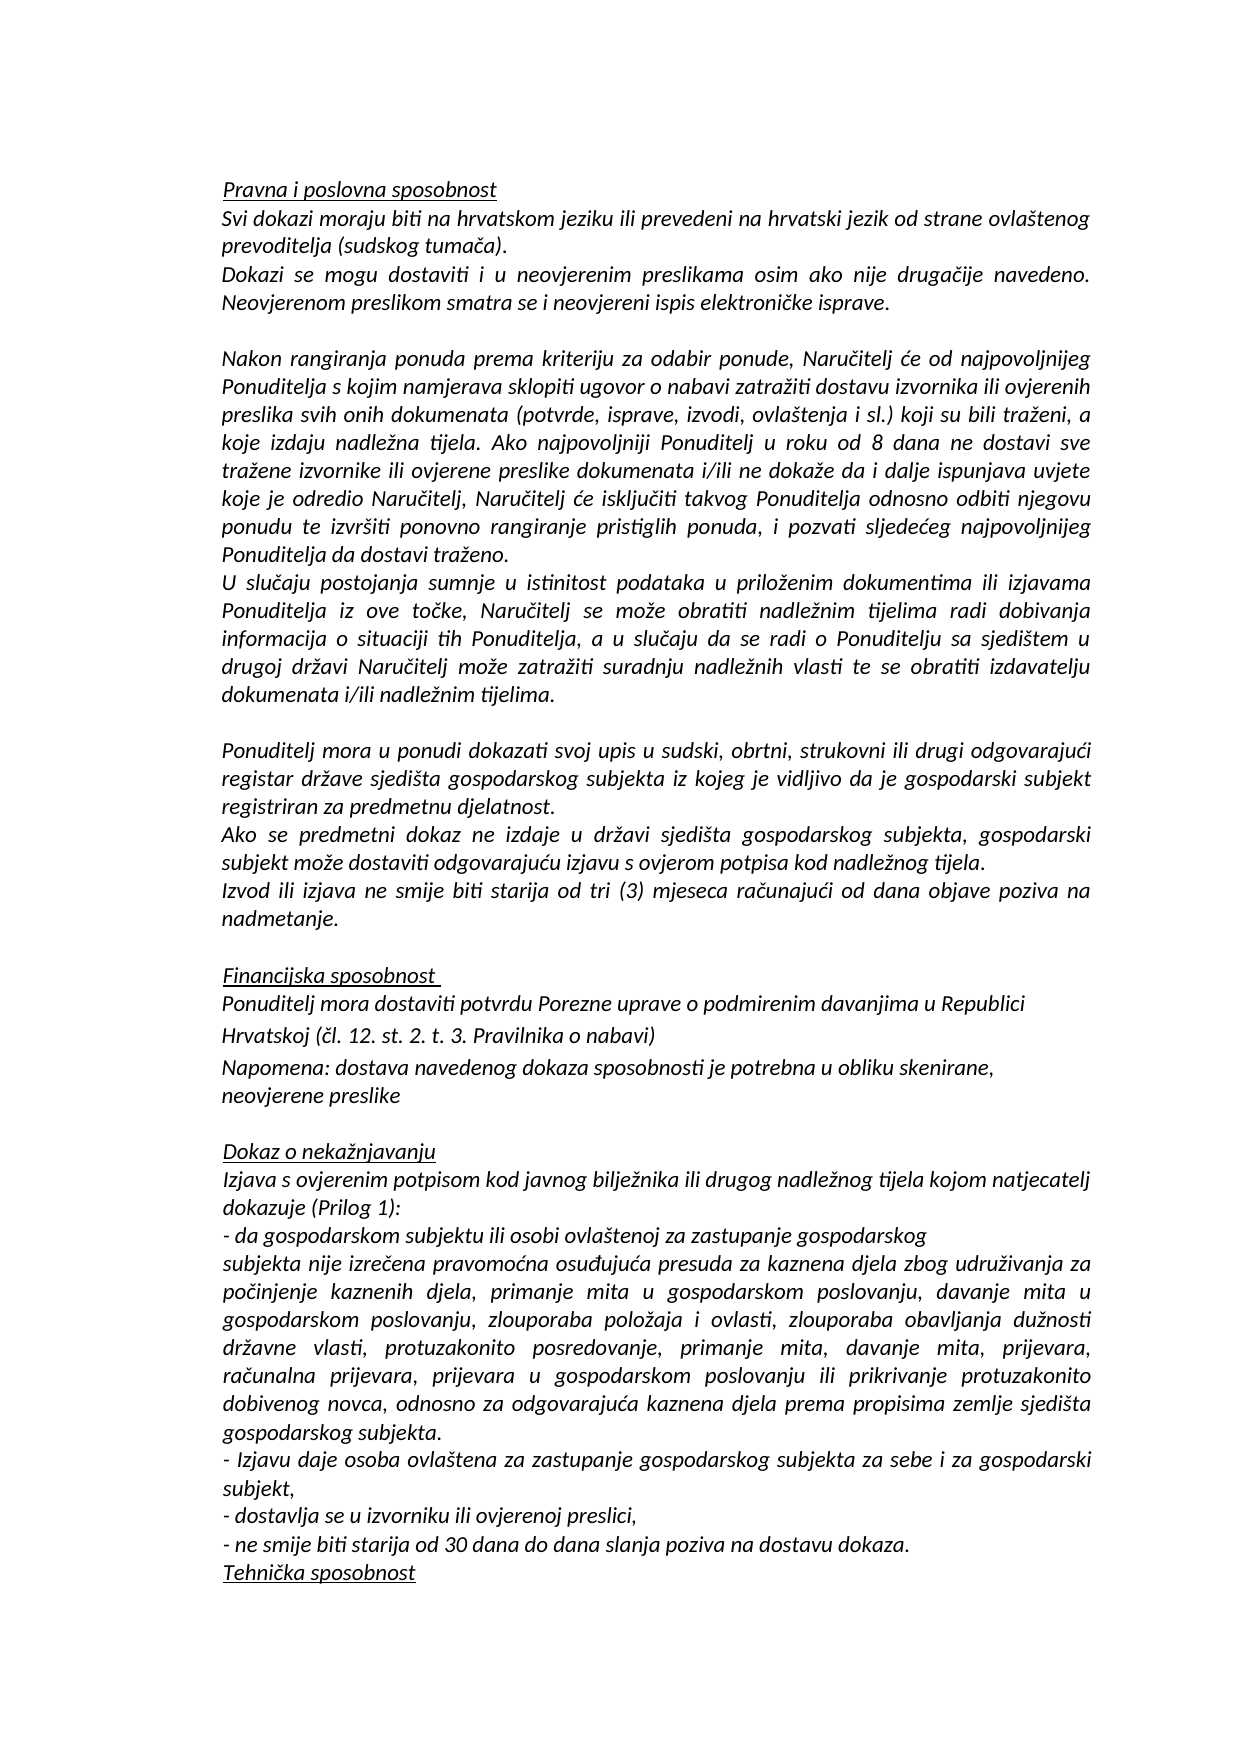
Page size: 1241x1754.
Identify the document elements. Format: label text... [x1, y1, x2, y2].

list - ne smije biti starija od 30 dana do dana slanja poziva na dostavu dokaza. [223, 1530, 1093, 1558]
text Nakon rangiranja ponuda prema kriteriju za odabir ponude, Naručitelj će od najpovoljnijeg Ponuditelja s kojim namjerava sklopiti ugovor o nabavi zatražiti dostavu izvornika ili ovjerenih preslika svih onih dokumenata (potvrde, isprave, izvodi, ovlaštenja i sl.) koji su bili traženi, a koje izdaju nadležna tijela. Ako najpovoljniji Ponuditelj u roku od 8 dana ne dostavi sve tražene izvornike ili ovjerene preslike dokumenata i/ili ne dokaže da i dalje ispunjava uvjete koje je odredio Naručitelj, Naručitelj će isključiti takvog Ponuditelja odnosno odbiti njegovu ponudu te izvršiti ponovno rangiranje pristiglih ponuda, i pozvati sljedećeg najpovoljnijeg Ponuditelja da dostavi traženo. [221, 344, 1093, 568]
list Tehnička sposobnost [223, 1558, 1093, 1586]
text Ako se predmetni dokaz ne izdaje u državi sjedišta gospodarskog subjekta, gospodarski subjekt može dostaviti odgovarajuću izjavu s ovjerom potpisa kod nadležnog tijela. [221, 820, 1093, 876]
text Napomena: dostava navedenog dokaza sposobnosti je potrebna u obliku skenirane, [148, 1053, 1093, 1081]
list subjekta nije izrečena pravomoćna osuđujuća presuda za kaznena djela zbog udruživanja za počinjenje kaznenih djela, primanje mita u gospodarskom poslovanju, davanje mita u gospodarskom poslovanju, zlouporaba položaja i ovlasti, zlouporaba obavljanja dužnosti državne vlasti, protuzakonito posredovanje, primanje mita, davanje mita, prijevara, računalna prijevara, prijevara u gospodarskom poslovanju ili prikrivanje protuzakonito dobivenog novca, odnosno za odgovarajuća kaznena djela prema propisima zemlje sjedišta gospodarskog subjekta. [223, 1249, 1093, 1446]
text neovjerene preslike [148, 1081, 1093, 1109]
text Hrvatskoj (čl. 12. st. 2. t. 3. Pravilnika o nabavi) [148, 1021, 1093, 1049]
list Pravna i poslovna sposobnost [223, 176, 1093, 204]
text Dokazi se mogu dostaviti i u neovjerenim preslikama osim ako nije drugačije navedeno. Neovjerenom preslikom smatra se i neovjereni ispis elektroničke isprave. [221, 260, 1093, 316]
list Izjava s ovjerenim potpisom kod javnog bilježnika ili drugog nadležnog tijela kojom natjecatelj dokazuje (Prilog 1): [223, 1165, 1093, 1221]
text U slučaju postojanja sumnje u istinitost podataka u priloženim dokumentima ili izjavama Ponuditelja iz ove točke, Naručitelj se može obratiti nadležnim tijelima radi dobivanja informacija o situaciji tih Ponuditelja, a u slučaju da se radi o Ponuditelju sa sjedištem u drugoj državi Naručitelj može zatražiti suradnju nadležnih vlasti te se obratiti izdavatelju dokumenata i/ili nadležnim tijelima. [221, 568, 1093, 708]
list - Izjavu daje osoba ovlaštena za zastupanje gospodarskog subjekta za sebe i za gospodarski subjekt, [223, 1446, 1093, 1502]
text Ponuditelj mora dostaviti potvrdu Porezne uprave o podmirenim davanjima u Republici [148, 989, 1093, 1017]
text Izvod ili izjava ne smije biti starija od tri (3) mjeseca računajući od dana objave poziva na nadmetanje. [221, 876, 1093, 932]
list Financijska sposobnost [223, 961, 1093, 989]
list - da gospodarskom subjektu ili osobi ovlaštenoj za zastupanje gospodarskog [223, 1221, 1093, 1249]
text Ponuditelj mora u ponudi dokazati svoj upis u sudski, obrtni, strukovni ili drugi odgovarajući registar države sjedišta gospodarskog subjekta iz kojeg je vidljivo da je gospodarski subjekt registriran za predmetnu djelatnost. [221, 736, 1093, 820]
list - dostavlja se u izvorniku ili ovjerenoj preslici, [223, 1502, 1093, 1530]
list Dokaz o nekažnjavanju [223, 1137, 1093, 1165]
text Svi dokazi moraju biti na hrvatskom jeziku ili prevedeni na hrvatski jezik od strane ovlaštenog prevoditelja (sudskog tumača). [221, 204, 1093, 260]
